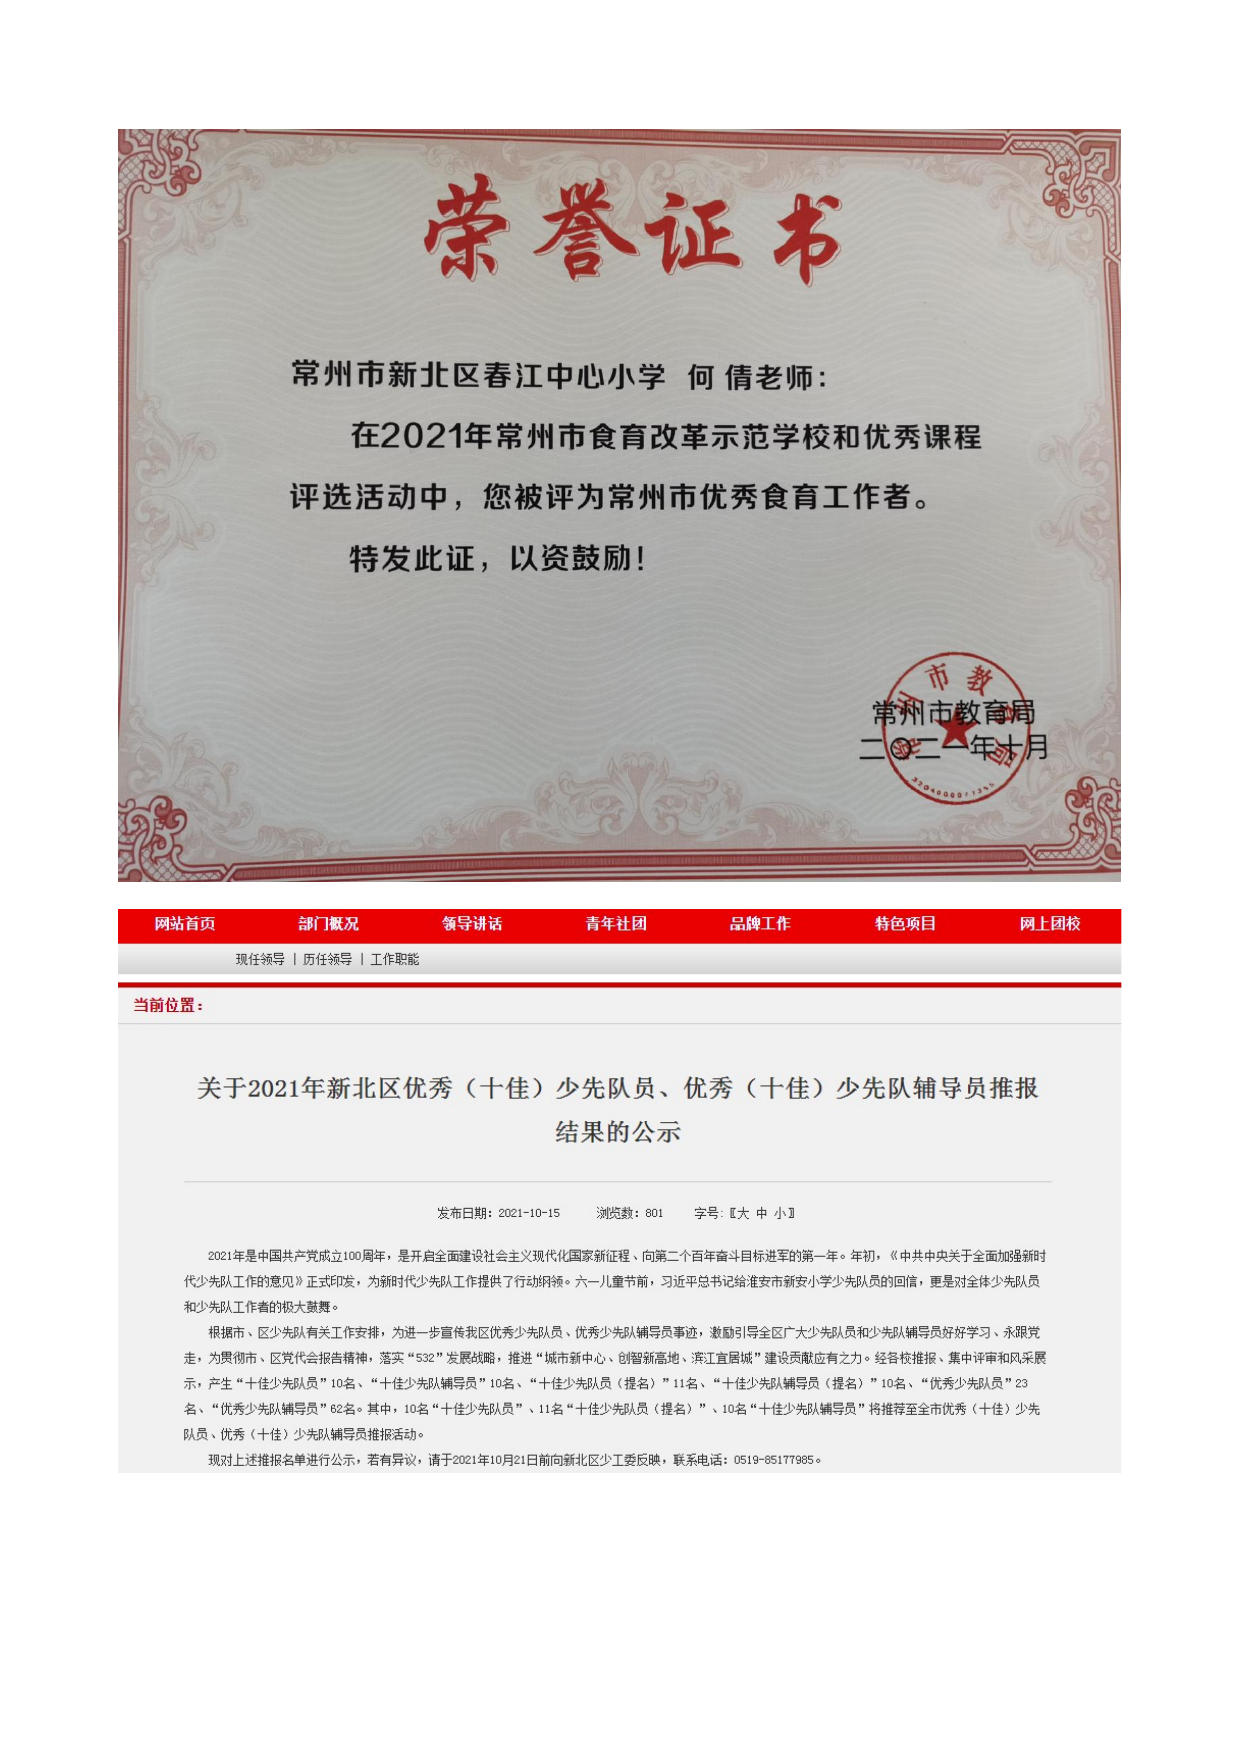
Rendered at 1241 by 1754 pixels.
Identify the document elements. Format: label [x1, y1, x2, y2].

picture [118, 909, 1122, 1473]
picture [118, 129, 1121, 882]
